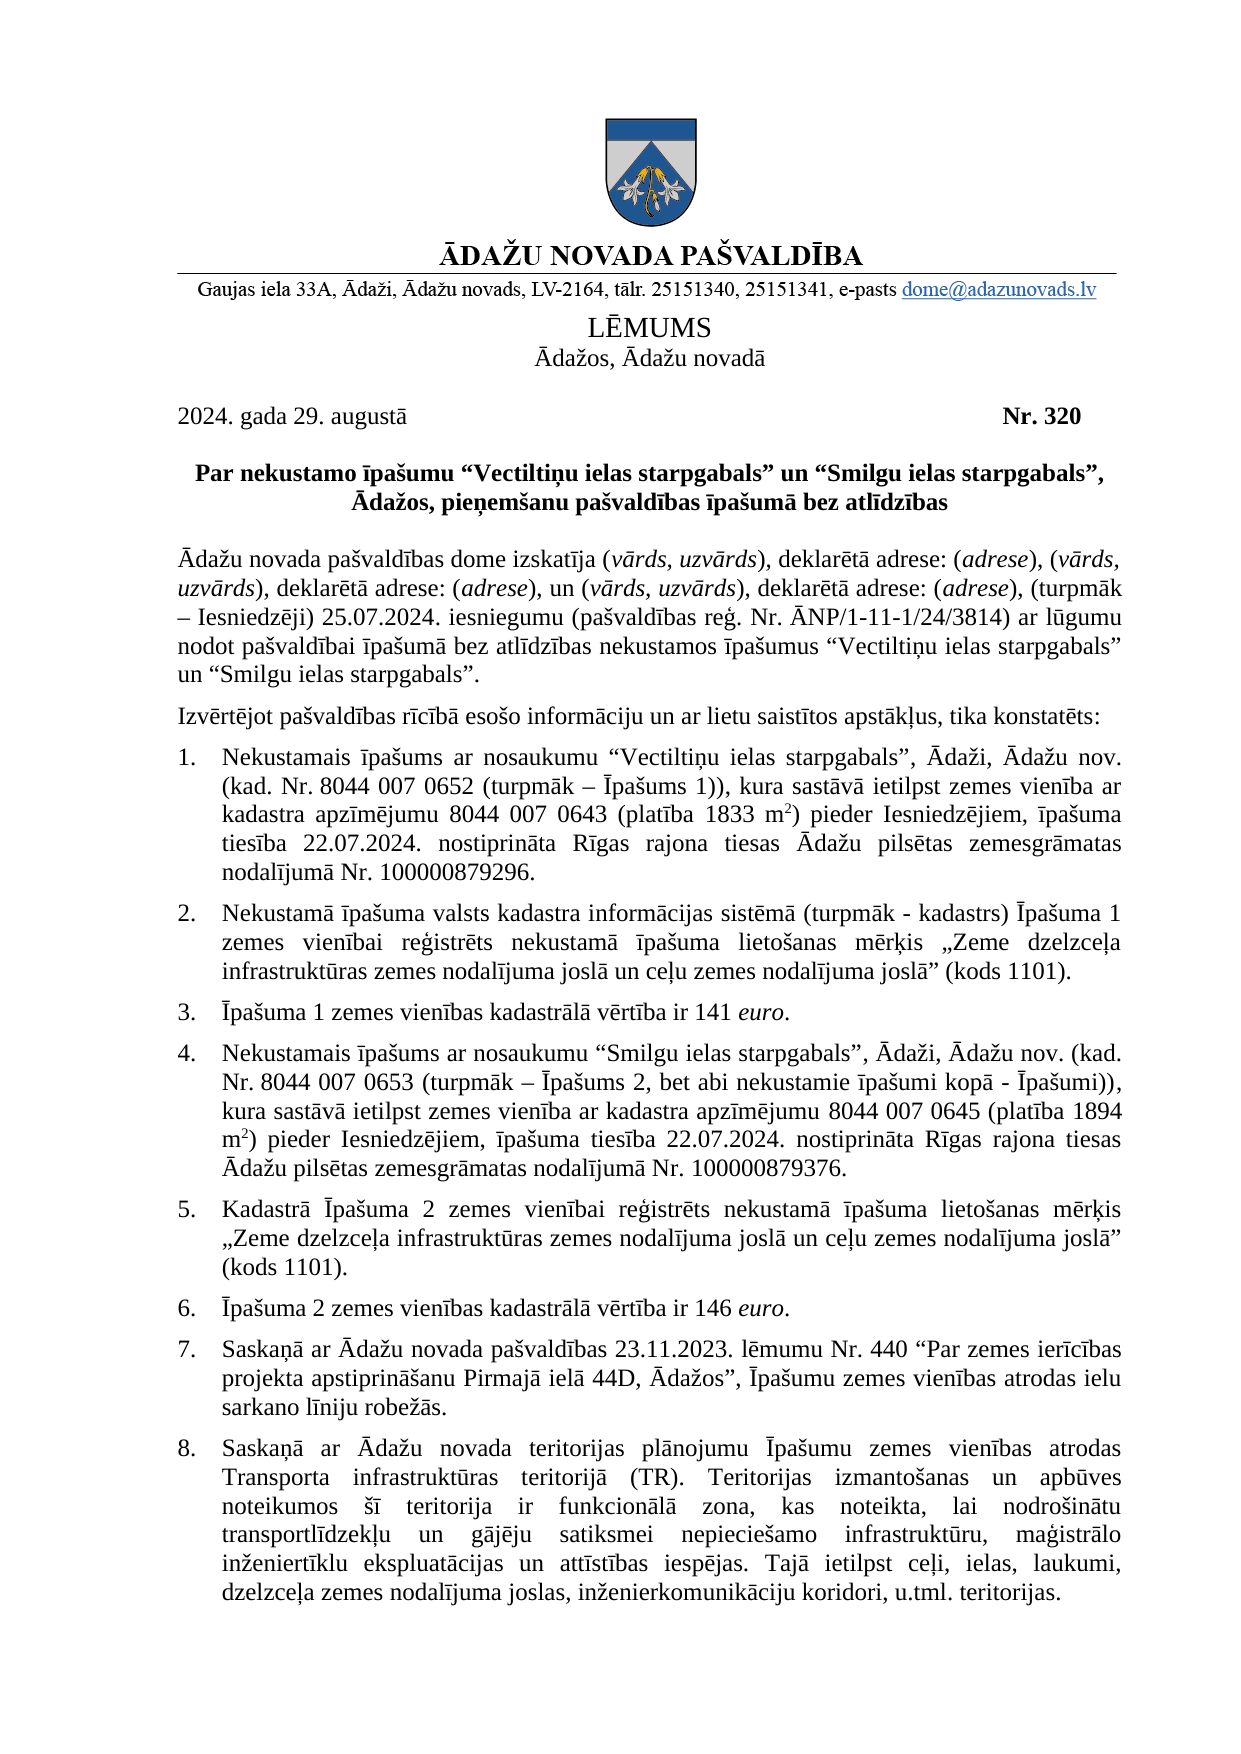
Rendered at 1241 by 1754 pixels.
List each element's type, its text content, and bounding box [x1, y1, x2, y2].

picture [177, 118, 1117, 310]
list Nekustamais īpašums ar nosaukumu “Smilgu ielas starpgabals”, Ādaži, Ādažu nov. (kad. Nr. 8044 007 0653 (turpmāk – Īpašums 2, bet abi nekustamie īpašumi kopā - Īpašumi)), kura sastāvā ietilpst zemes vienība ar kadastra apzīmējumu 8044 007 0645 (platība 1894 m2) pieder Iesniedzējiem, īpašuma tiesība 22.07.2024. nostiprināta Rīgas rajona tiesas Ādažu pilsētas zemesgrāmatas nodalījumā Nr. 100000879376. [177, 1038, 1122, 1182]
text LĒMUMS [177, 310, 1122, 343]
text Izvērtējot pašvaldības rīcībā esošo informāciju un ar lietu saistītos apstākļus, tika konstatēts: [177, 701, 1122, 729]
list Nekustamā īpašuma valsts kadastra informācijas sistēmā (turpmāk - kadastrs) Īpašuma 1 zemes vienībai reģistrēts nekustamā īpašuma lietošanas mērķis „Zeme dzelzceļa infrastruktūras zemes nodalījuma joslā un ceļu zemes nodalījuma joslā” (kods 1101). [177, 898, 1122, 984]
text 2024. gada 29. augustā Nr. 320 [177, 401, 1122, 429]
list Nekustamais īpašums ar nosaukumu “Vectiltiņu ielas starpgabals”, Ādaži, Ādažu nov. (kad. Nr. 8044 007 0652 (turpmāk – Īpašums 1)), kura sastāvā ietilpst zemes vienība ar kadastra apzīmējumu 8044 007 0643 (platība 1833 m2) pieder Iesniedzējiem, īpašuma tiesība 22.07.2024. nostiprināta Rīgas rajona tiesas Ādažu pilsētas zemesgrāmatas nodalījumā Nr. 100000879296. [177, 742, 1122, 886]
text Ādažu novada pašvaldības dome izskatīja (vārds, uzvārds), deklarētā adrese: (adrese), (vārds, uzvārds), deklarētā adrese: (adrese), un (vārds, uzvārds), deklarētā adrese: (adrese), (turpmāk – Iesniedzēji) 25.07.2024. iesniegumu (pašvaldības reģ. Nr. ĀNP/1-11-1/24/3814) ar lūgumu nodot pašvaldībai īpašumā bez atlīdzības nekustamos īpašumus “Vectiltiņu ielas starpgabals” un “Smilgu ielas starpgabals”. [177, 544, 1122, 688]
text Ādažos, Ādažu novadā [177, 343, 1122, 372]
text Par nekustamo īpašumu “Vectiltiņu ielas starpgabals” un “Smilgu ielas starpgabals”, Ādažos, pieņemšanu pašvaldības īpašumā bez atlīdzības [177, 458, 1122, 516]
list Saskaņā ar Ādažu novada pašvaldības 23.11.2023. lēmumu Nr. 440 “Par zemes ierīcības projekta apstiprināšanu Pirmajā ielā 44D, Ādažos”, Īpašumu zemes vienības atrodas ielu sarkano līniju robežās. [177, 1334, 1122, 1421]
list Īpašuma 1 zemes vienības kadastrālā vērtība ir 141 euro. [177, 997, 1122, 1026]
list Īpašuma 2 zemes vienības kadastrālā vērtība ir 146 euro. [177, 1293, 1122, 1322]
list Saskaņā ar Ādažu novada teritorijas plānojumu Īpašumu zemes vienības atrodas Transporta infrastruktūras teritorijā (TR). Teritorijas izmantošanas un apbūves noteikumos šī teritorija ir funkcionālā zona, kas noteikta, lai nodrošinātu transportlīdzekļu un gājēju satiksmei nepieciešamo infrastruktūru, maģistrālo inženiertīklu ekspluatācijas un attīstības iespējas. Tajā ietilpst ceļi, ielas, laukumi, dzelzceļa zemes nodalījuma joslas, inženierkomunikāciju koridori, u.tml. teritorijas. [177, 1433, 1122, 1606]
list Kadastrā Īpašuma 2 zemes vienībai reģistrēts nekustamā īpašuma lietošanas mērķis „Zeme dzelzceļa infrastruktūras zemes nodalījuma joslā un ceļu zemes nodalījuma joslā” (kods 1101). [177, 1194, 1122, 1281]
